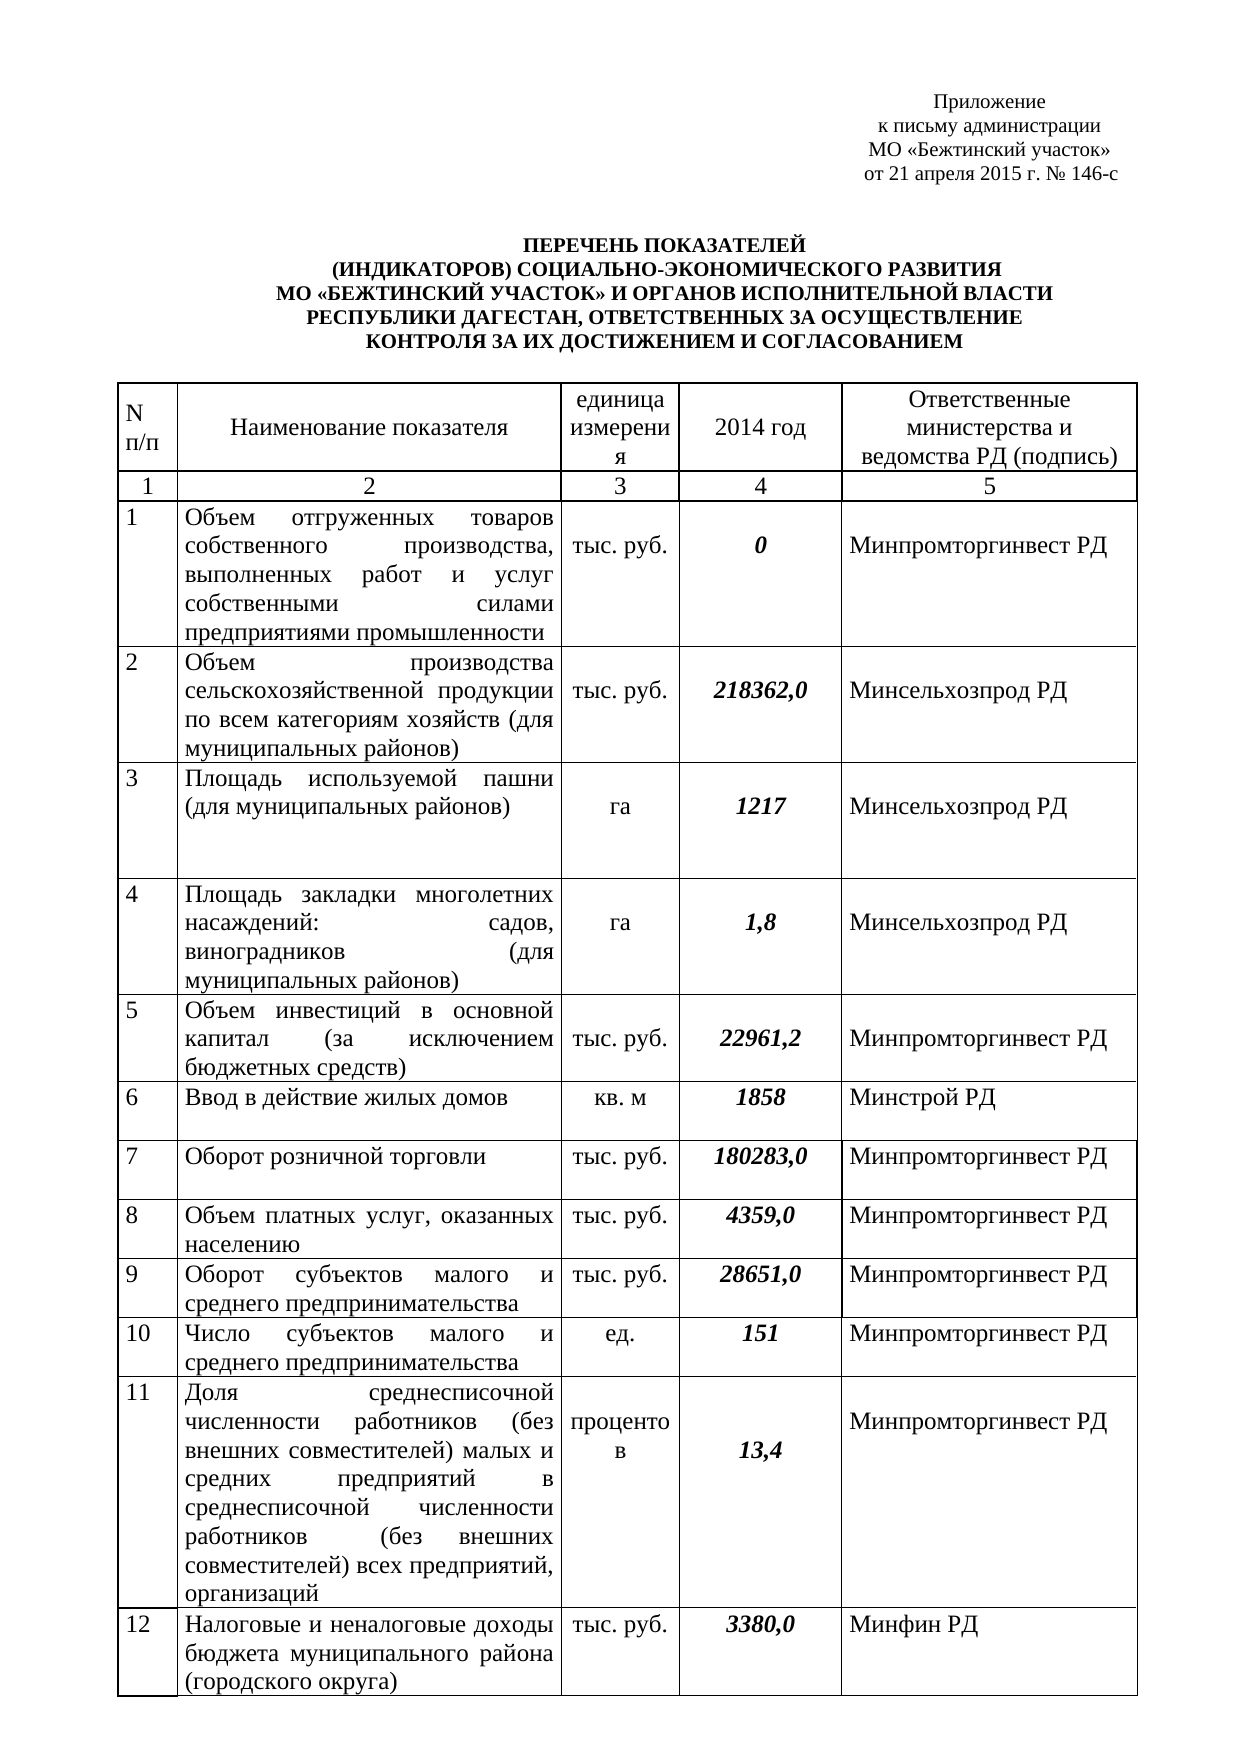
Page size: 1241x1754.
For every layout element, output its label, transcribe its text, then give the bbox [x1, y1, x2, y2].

table_cell 28651,0 [680, 1259, 841, 1317]
table_cell Минпромторгинвест РД [842, 1318, 1137, 1376]
text от 21 апреля 2015 г. № 146-с [738, 161, 1152, 185]
table_cell Ввод в действие жилых домов [178, 1082, 561, 1139]
table_cell Число субъектов малого и среднего предпринимательства [178, 1318, 561, 1376]
text МО «Бежтинский участок» [797, 137, 1152, 161]
table_header единица измерения [562, 384, 678, 470]
table_cell Объем инвестиций в основной капитал (за исключением бюджетных средств) [178, 995, 561, 1081]
table_cell Минпромторгинвест РД [843, 1200, 1136, 1258]
table_cell Минпромторгинвест РД [843, 1141, 1136, 1198]
table_cell Оборот субъектов малого и среднего предпринимательства [178, 1259, 561, 1317]
table_cell тыс. руб. [562, 1141, 679, 1198]
title МО «БЕЖТИНСКИЙ УЧАСТОК» И ОРГАНОВ ИСПОЛНИТЕЛЬНОЙ ВЛАСТИ [177, 281, 1152, 305]
table_cell Минфин РД [842, 1607, 1137, 1695]
table_cell 3 [119, 763, 177, 878]
table_cell тыс. руб. [562, 1259, 679, 1317]
table_cell Налоговые и неналоговые доходы бюджета муниципального района (городского округа) [178, 1608, 561, 1695]
table_cell 3380,0 [680, 1608, 841, 1695]
table_cell тыс. руб. [562, 1608, 679, 1695]
table_cell 5 [119, 995, 177, 1081]
table_cell 1,8 [680, 879, 841, 994]
table_cell Доля среднесписочной численности работников (без внешних совместителей) малых и средних предприятий в среднесписочной численности работников (без внешних совместителей) всех предприятий, организаций [178, 1377, 561, 1607]
table_cell процентов [562, 1377, 679, 1607]
table_cell ед. [562, 1318, 679, 1376]
text к письму администрации [797, 113, 1152, 137]
table_cell Объем производства сельскохозяйственной продукции по всем категориям хозяйств (для муниципальных районов) [178, 647, 561, 762]
table_header Наименование показателя [178, 384, 560, 470]
table_cell Минсельхозпрод РД [842, 646, 1137, 762]
table_cell тыс. руб. [562, 502, 679, 646]
table_cell Минпромторгинвест РД [842, 994, 1137, 1081]
table_cell 2 [119, 647, 177, 762]
table_cell 22961,2 [680, 995, 841, 1081]
table_cell 1 [119, 472, 177, 500]
table_cell Минпромторгинвест РД [843, 1259, 1136, 1317]
table_cell тыс. руб. [562, 1200, 679, 1258]
table_cell Минсельхозпрод РД [842, 878, 1137, 994]
table_cell 5 [843, 472, 1136, 500]
table_cell 11 [119, 1377, 177, 1607]
table_cell 8 [119, 1200, 177, 1258]
table_cell 180283,0 [680, 1141, 841, 1198]
title РЕСПУБЛИКИ ДАГЕСТАН, ОТВЕТСТВЕННЫХ ЗА ОСУЩЕСТВЛЕНИЕ [177, 305, 1152, 329]
table_cell Оборот розничной торговли [178, 1141, 561, 1198]
table_header 2014 год [680, 384, 841, 470]
table_cell Площадь используемой пашни (для муниципальных районов) [178, 763, 561, 878]
title ПЕРЕЧЕНЬ ПОКАЗАТЕЛЕЙ [177, 233, 1152, 257]
table_cell тыс. руб. [562, 647, 679, 762]
table_cell 7 [119, 1141, 177, 1198]
table_cell 151 [680, 1318, 841, 1376]
table_cell 13,4 [680, 1377, 841, 1607]
table_cell 4 [119, 879, 177, 994]
table_cell 3 [562, 472, 678, 500]
table_cell 2 [178, 472, 560, 500]
table_cell Минстрой РД [842, 1081, 1137, 1139]
table_cell 0 [680, 502, 841, 646]
table_cell 4359,0 [680, 1200, 841, 1258]
table_cell 10 [119, 1318, 177, 1376]
table_cell 1 [119, 502, 177, 646]
table_cell Площадь закладки многолетних насаждений: садов, виноградников (для муниципальных районов) [178, 879, 561, 994]
table_cell тыс. руб. [562, 995, 679, 1081]
table_cell Объем платных услуг, оказанных населению [178, 1200, 561, 1258]
table_cell 4 [680, 472, 841, 500]
table_cell 1217 [680, 763, 841, 878]
table_cell га [562, 879, 679, 994]
table_cell кв. м [562, 1082, 679, 1139]
table_cell Объем отгруженных товаров собственного производства, выполненных работ и услуг собственными силами предприятиями промышленности [178, 502, 561, 646]
text Приложение [797, 89, 1152, 113]
table_cell 12 [119, 1609, 177, 1695]
table_header N п/п [119, 384, 177, 470]
table_header Ответственные министерства и ведомства РД (подпись) [843, 384, 1136, 470]
table_cell 6 [119, 1082, 177, 1139]
table_cell 9 [119, 1259, 177, 1317]
table_cell 1858 [680, 1082, 841, 1139]
table_cell 218362,0 [680, 647, 841, 762]
table_cell Минпромторгинвест РД [842, 1376, 1137, 1607]
table_cell Минпромторгинвест РД [842, 502, 1137, 646]
table_cell га [562, 763, 679, 878]
title (ИНДИКАТОРОВ) СОЦИАЛЬНО-ЭКОНОМИЧЕСКОГО РАЗВИТИЯ [177, 257, 1152, 281]
table_cell Минсельхозпрод РД [842, 762, 1137, 878]
title КОНТРОЛЯ ЗА ИХ ДОСТИЖЕНИЕМ И СОГЛАСОВАНИЕМ [177, 329, 1152, 353]
